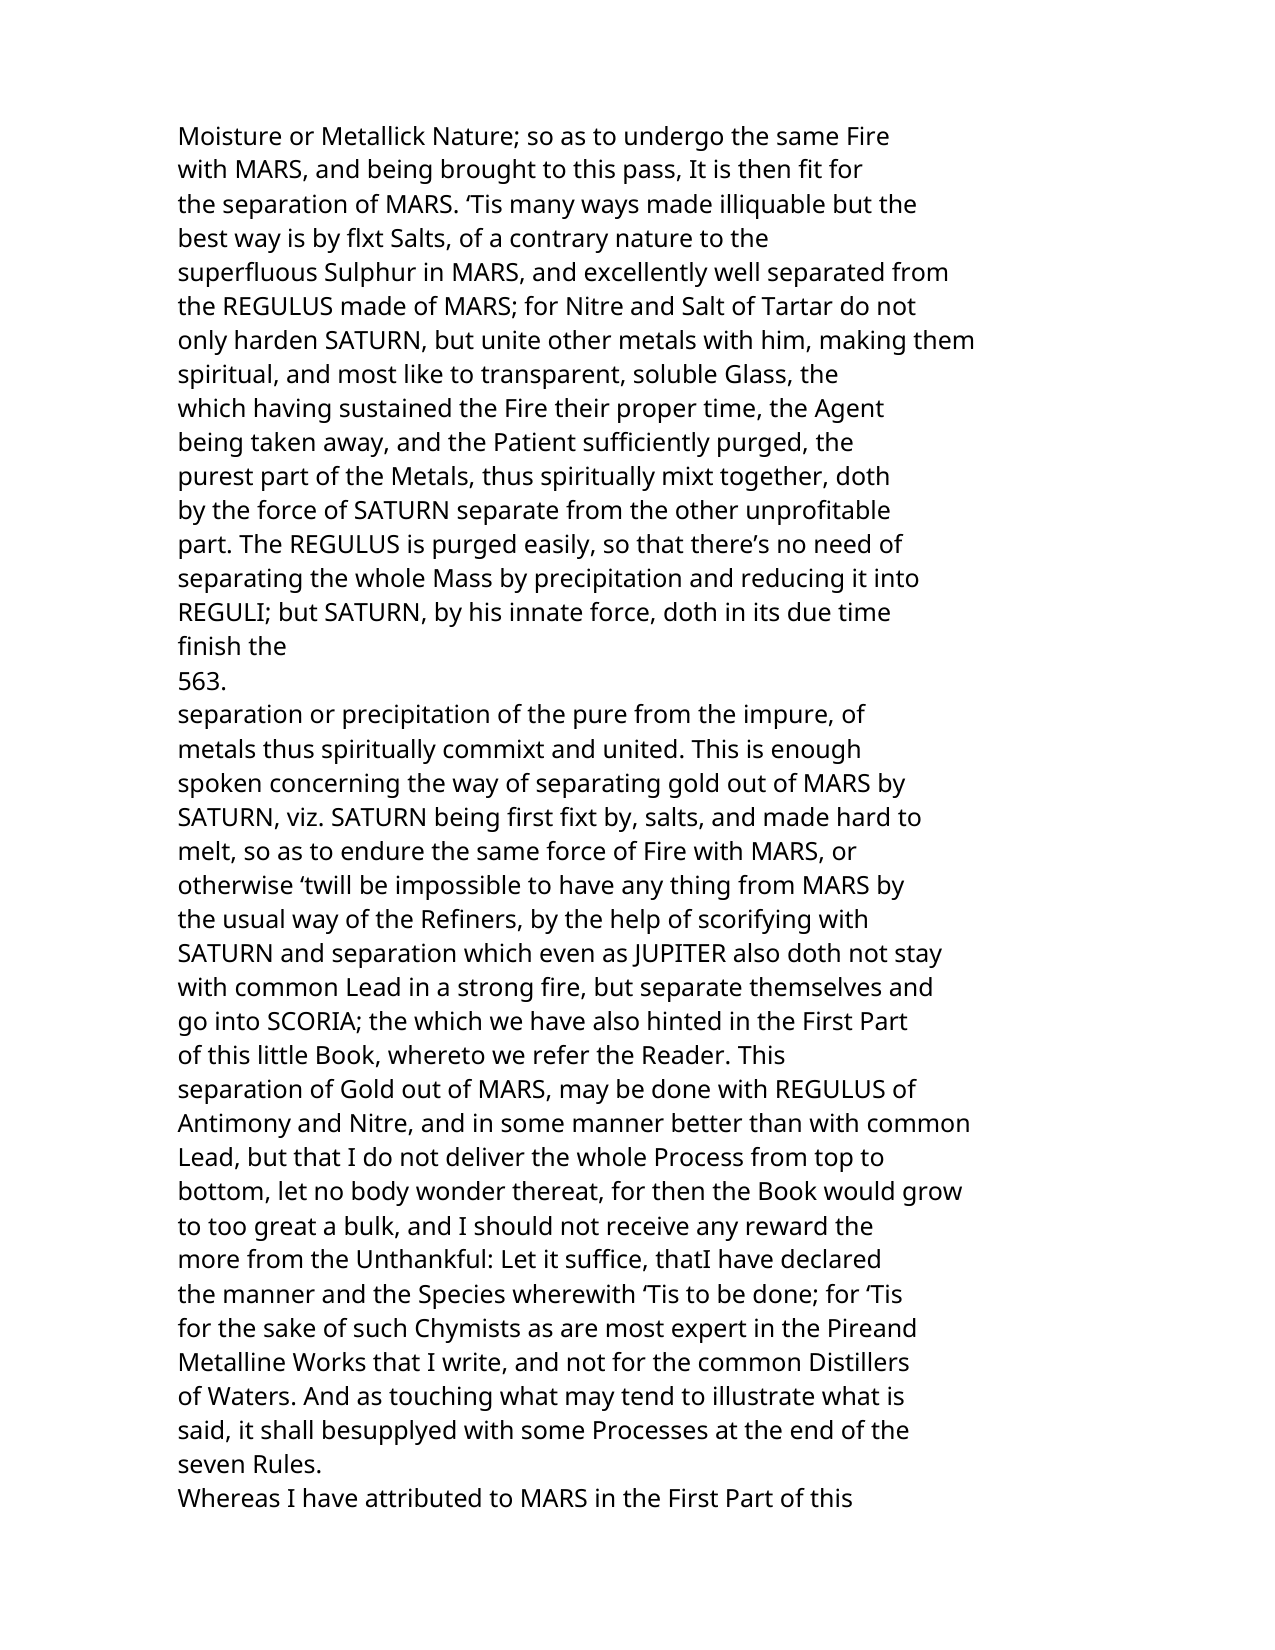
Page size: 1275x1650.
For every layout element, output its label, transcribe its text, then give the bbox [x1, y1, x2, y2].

text REGULI; but SATURN, by his innate force, doth in its due time [177, 595, 1186, 629]
text Whereas I have attributed to MARS in the First Part of this [177, 1481, 1186, 1515]
text part. The REGULUS is purged easily, so that there’s no need of [177, 527, 1186, 561]
text otherwise ‘twill be impossible to have any thing from MARS by [177, 867, 1186, 902]
text separating the whole Mass by precipitation and reducing it into [177, 561, 1186, 595]
text go into SCORIA; the which we have also hinted in the First Part [177, 1004, 1186, 1038]
text Metalline Works that I write, and not for the common Distillers [177, 1344, 1186, 1378]
text said, it shall besupplyed with some Processes at the end of the [177, 1412, 1186, 1447]
text the manner and the Species wherewith ‘Tis to be done; for ‘Tis [177, 1276, 1186, 1310]
text SATURN and separation which even as JUPITER also doth not stay [177, 936, 1186, 970]
text to too great a bulk, and I should not receive any reward the [177, 1208, 1186, 1242]
text purest part of the Metals, thus spiritually mixt together, doth [177, 459, 1186, 493]
text being taken away, and the Patient sufficiently purged, the [177, 425, 1186, 459]
text melt, so as to endure the same force of Fire with MARS, or [177, 833, 1186, 867]
text spoken concerning the way of separating gold out of MARS by [177, 765, 1186, 799]
text bottom, let no body wonder thereat, for then the Book would grow [177, 1174, 1186, 1208]
text of this little Book, whereto we refer the Reader. This [177, 1038, 1186, 1072]
text with common Lead in a strong fire, but separate themselves and [177, 970, 1186, 1004]
text best way is by flxt Salts, of a contrary nature to the [177, 220, 1186, 254]
text finish the [177, 629, 1186, 663]
text only harden SATURN, but unite other metals with him, making them [177, 322, 1186, 357]
text Moisture or Metallick Nature; so as to undergo the same Fire [177, 118, 1186, 152]
text the REGULUS made of MARS; for Nitre and Salt of Tartar do not [177, 288, 1186, 322]
text Lead, but that I do not deliver the whole Process from top to [177, 1140, 1186, 1174]
text with MARS, and being brought to this pass, It is then fit for [177, 152, 1186, 186]
text the usual way of the Refiners, by the help of scorifying with [177, 902, 1186, 936]
text seven Rules. [177, 1447, 1186, 1481]
text spiritual, and most like to transparent, soluble Glass, the [177, 357, 1186, 391]
text superfluous Sulphur in MARS, and excellently well separated from [177, 254, 1186, 288]
text for the sake of such Chymists as are most expert in the Pireand [177, 1310, 1186, 1344]
text by the force of SATURN separate from the other unprofitable [177, 493, 1186, 527]
text Antimony and Nitre, and in some manner better than with common [177, 1106, 1186, 1140]
text 563. [177, 663, 1186, 697]
text of Waters. And as touching what may tend to illustrate what is [177, 1378, 1186, 1412]
text more from the Unthankful: Let it suffice, thatI have declared [177, 1242, 1186, 1276]
text separation or precipitation of the pure from the impure, of [177, 697, 1186, 731]
text metals thus spiritually commixt and united. This is enough [177, 731, 1186, 765]
text the separation of MARS. ‘Tis many ways made illiquable but the [177, 186, 1186, 220]
text separation of Gold out of MARS, may be done with REGULUS of [177, 1072, 1186, 1106]
text SATURN, viz. SATURN being first fixt by, salts, and made hard to [177, 799, 1186, 833]
text which having sustained the Fire their proper time, the Agent [177, 391, 1186, 425]
